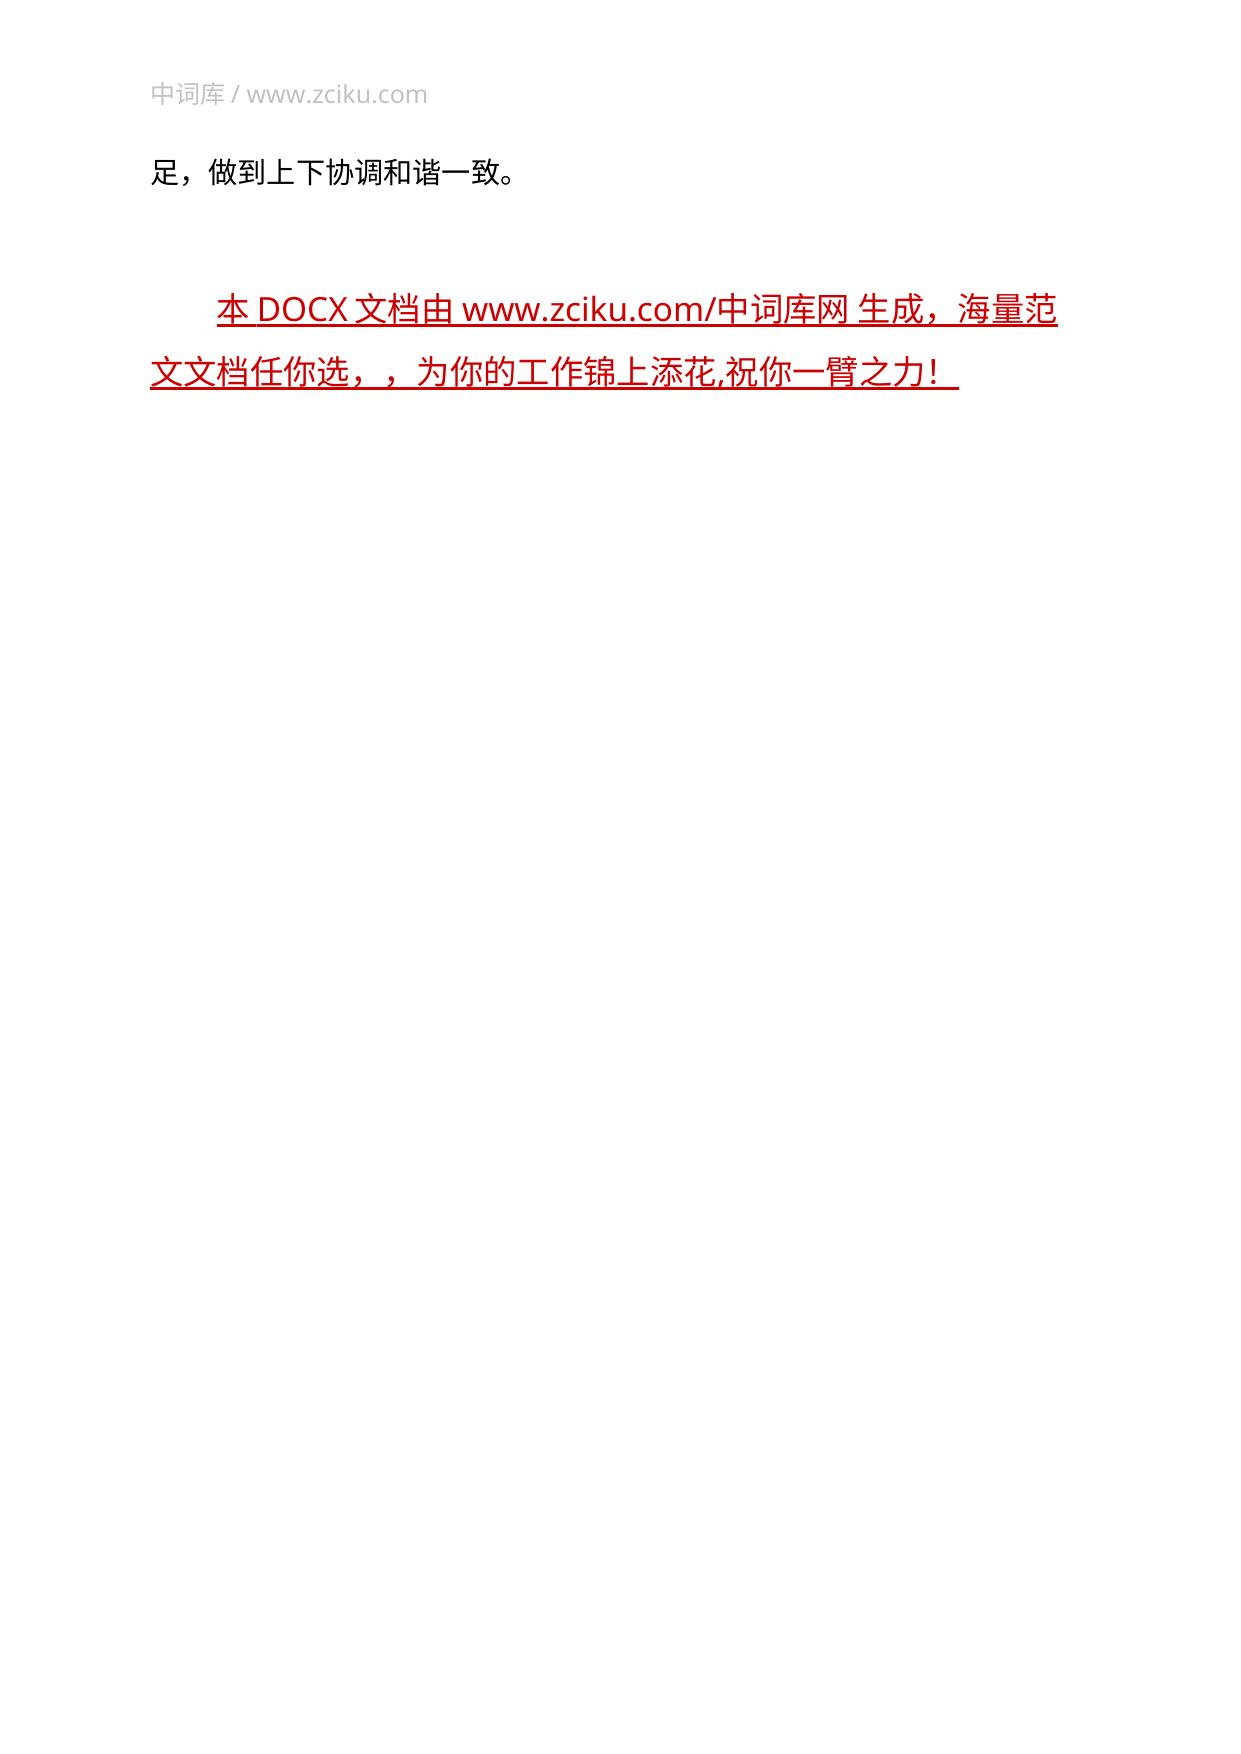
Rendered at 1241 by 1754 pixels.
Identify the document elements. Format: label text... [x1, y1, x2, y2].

text 本DOCX文档由 www.zciku.com/中词库网 生成，海量范文文档任你选，，为你的工作锦上添花,祝你一臂之力！ [150, 283, 1090, 394]
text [150, 150, 1090, 192]
